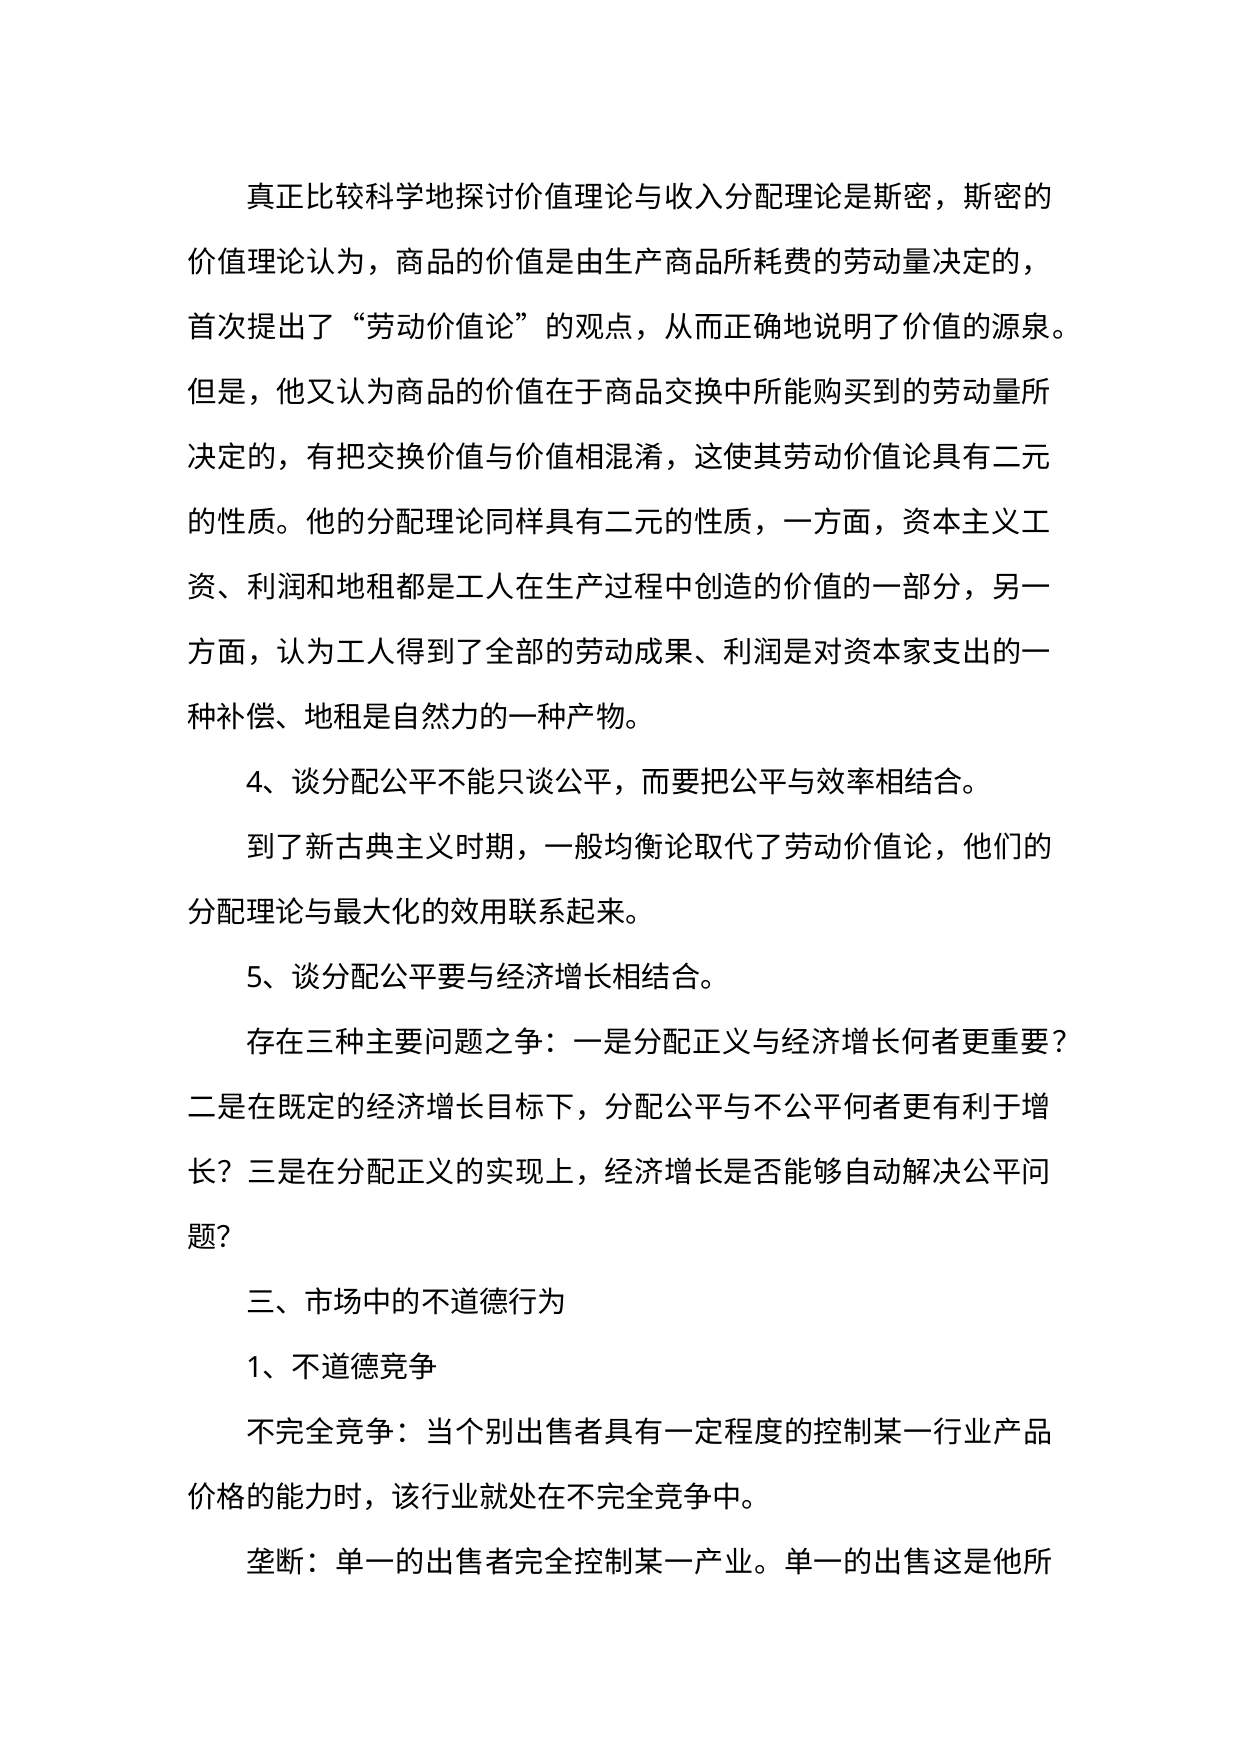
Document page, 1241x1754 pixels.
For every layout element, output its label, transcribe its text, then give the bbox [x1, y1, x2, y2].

text 5、谈分配公平要与经济增长相结合。 [187, 942, 1053, 1007]
text 到了新古典主义时期，一般均衡论取代了劳动价值论，他们的分配理论与最大化的效用联系起来。 [187, 812, 1053, 942]
text 不完全竞争：当个别出售者具有一定程度的控制某一行业产品价格的能力时，该行业就处在不完全竞争中。 [187, 1397, 1053, 1527]
text 存在三种主要问题之争：一是分配正义与经济增长何者更重要？二是在既定的经济增长目标下，分配公平与不公平何者更有利于增长？三是在分配正义的实现上，经济增长是否能够自动解决公平问题？ [187, 1007, 1053, 1267]
text 真正比较科学地探讨价值理论与收入分配理论是斯密，斯密的价值理论认为，商品的价值是由生产商品所耗费的劳动量决定的，首次提出了“劳动价值论”的观点，从而正确地说明了价值的源泉。但是，他又认为商品的价值在于商品交换中所能购买到的劳动量所决定的，有把交换价值与价值相混淆，这使其劳动价值论具有二元的性质。他的分配理论同样具有二元的性质，一方面，资本主义工资、利润和地租都是工人在生产过程中创造的价值的一部分，另一方面，认为工人得到了全部的劳动成果、利润是对资本家支出的一种补偿、地租是自然力的一种产物。 [187, 162, 1053, 747]
text 1、不道德竞争 [187, 1332, 1053, 1397]
text 4、谈分配公平不能只谈公平，而要把公平与效率相结合。 [187, 747, 1053, 812]
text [187, 1527, 1053, 1592]
text 三、市场中的不道德行为 [187, 1267, 1053, 1332]
